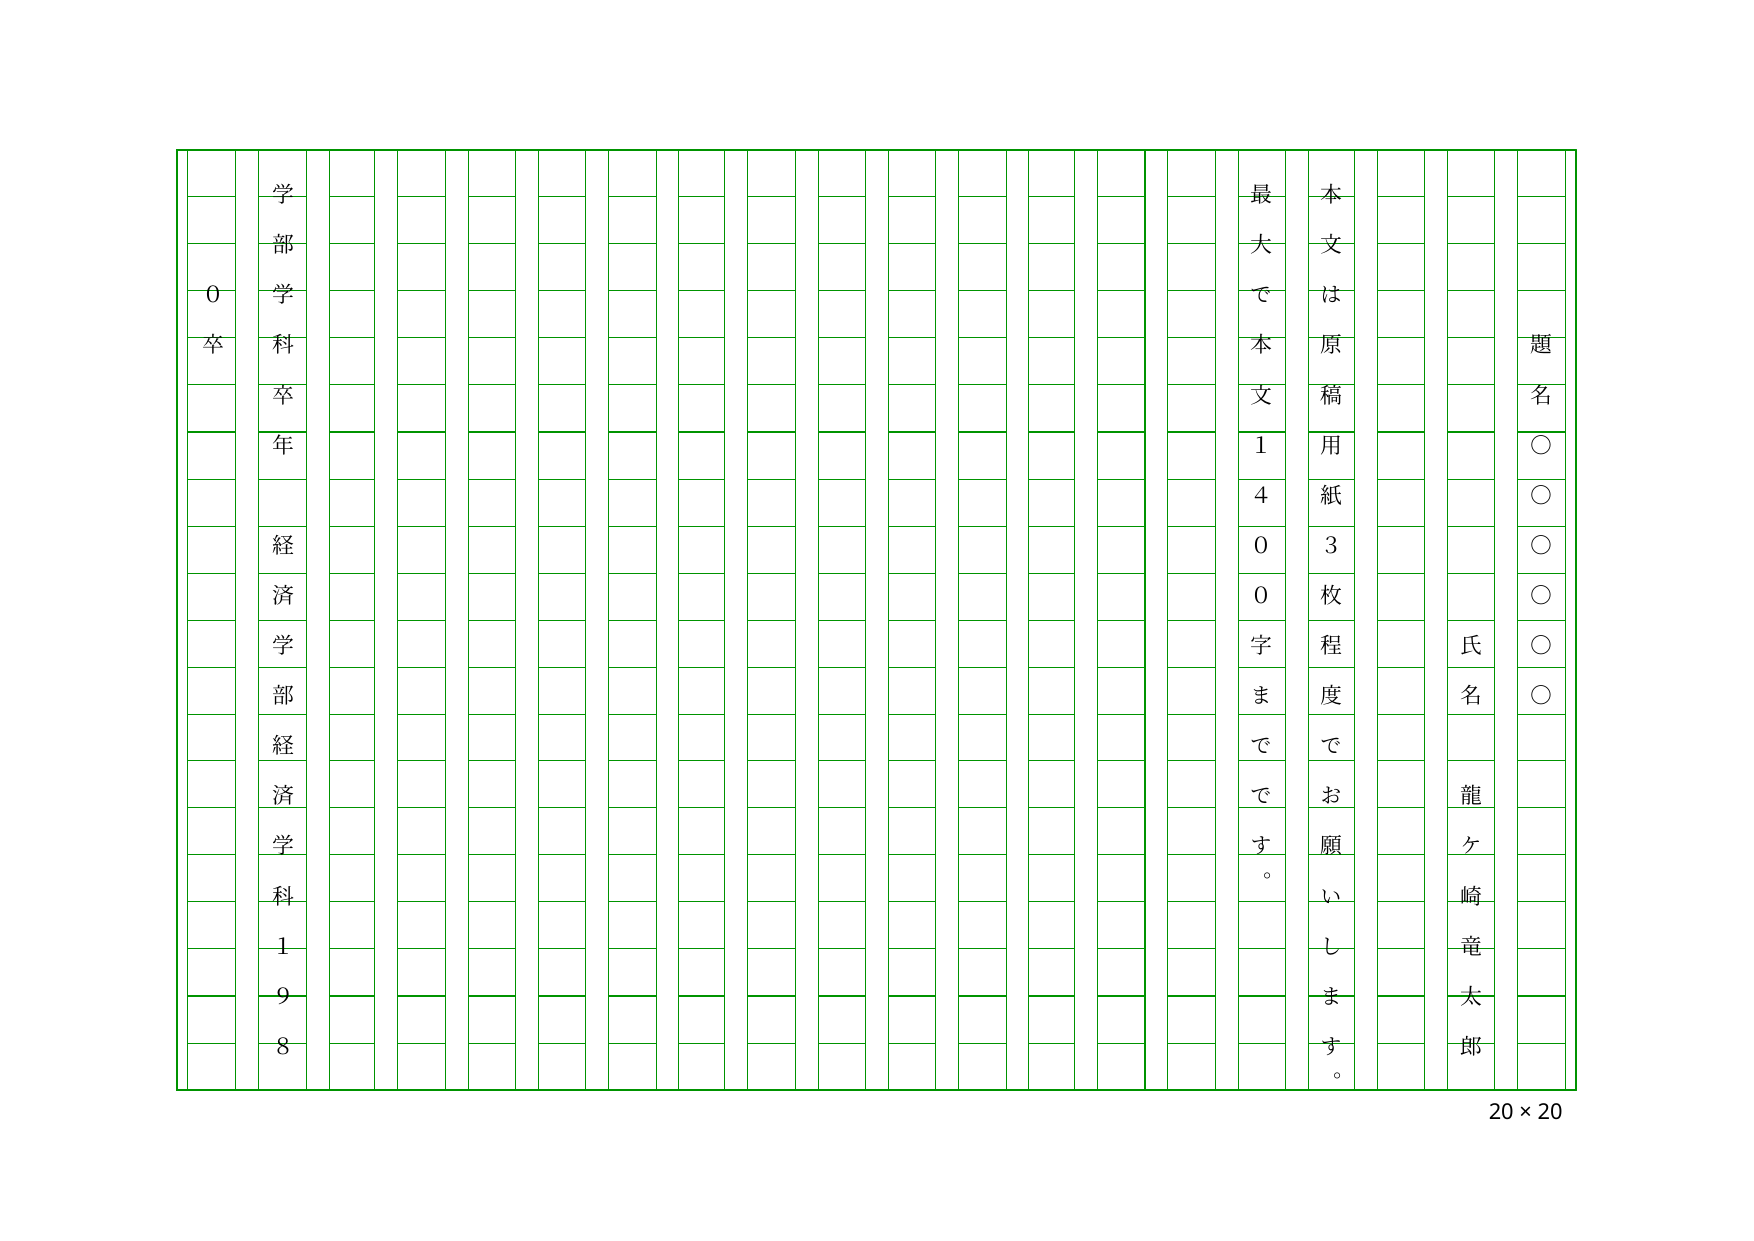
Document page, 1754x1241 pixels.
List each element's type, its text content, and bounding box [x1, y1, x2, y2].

text 学部学科卒年 経済学部経済学科１９８０卒 [178, 169, 318, 1071]
text 氏名 龍ケ崎竜太郎 [1436, 169, 1506, 1071]
text 題名○○○○○○ [1506, 169, 1576, 1071]
text 本文は原稿用紙３枚程度でお願いします。最大で本文１４００字までです。 [1226, 169, 1366, 1071]
